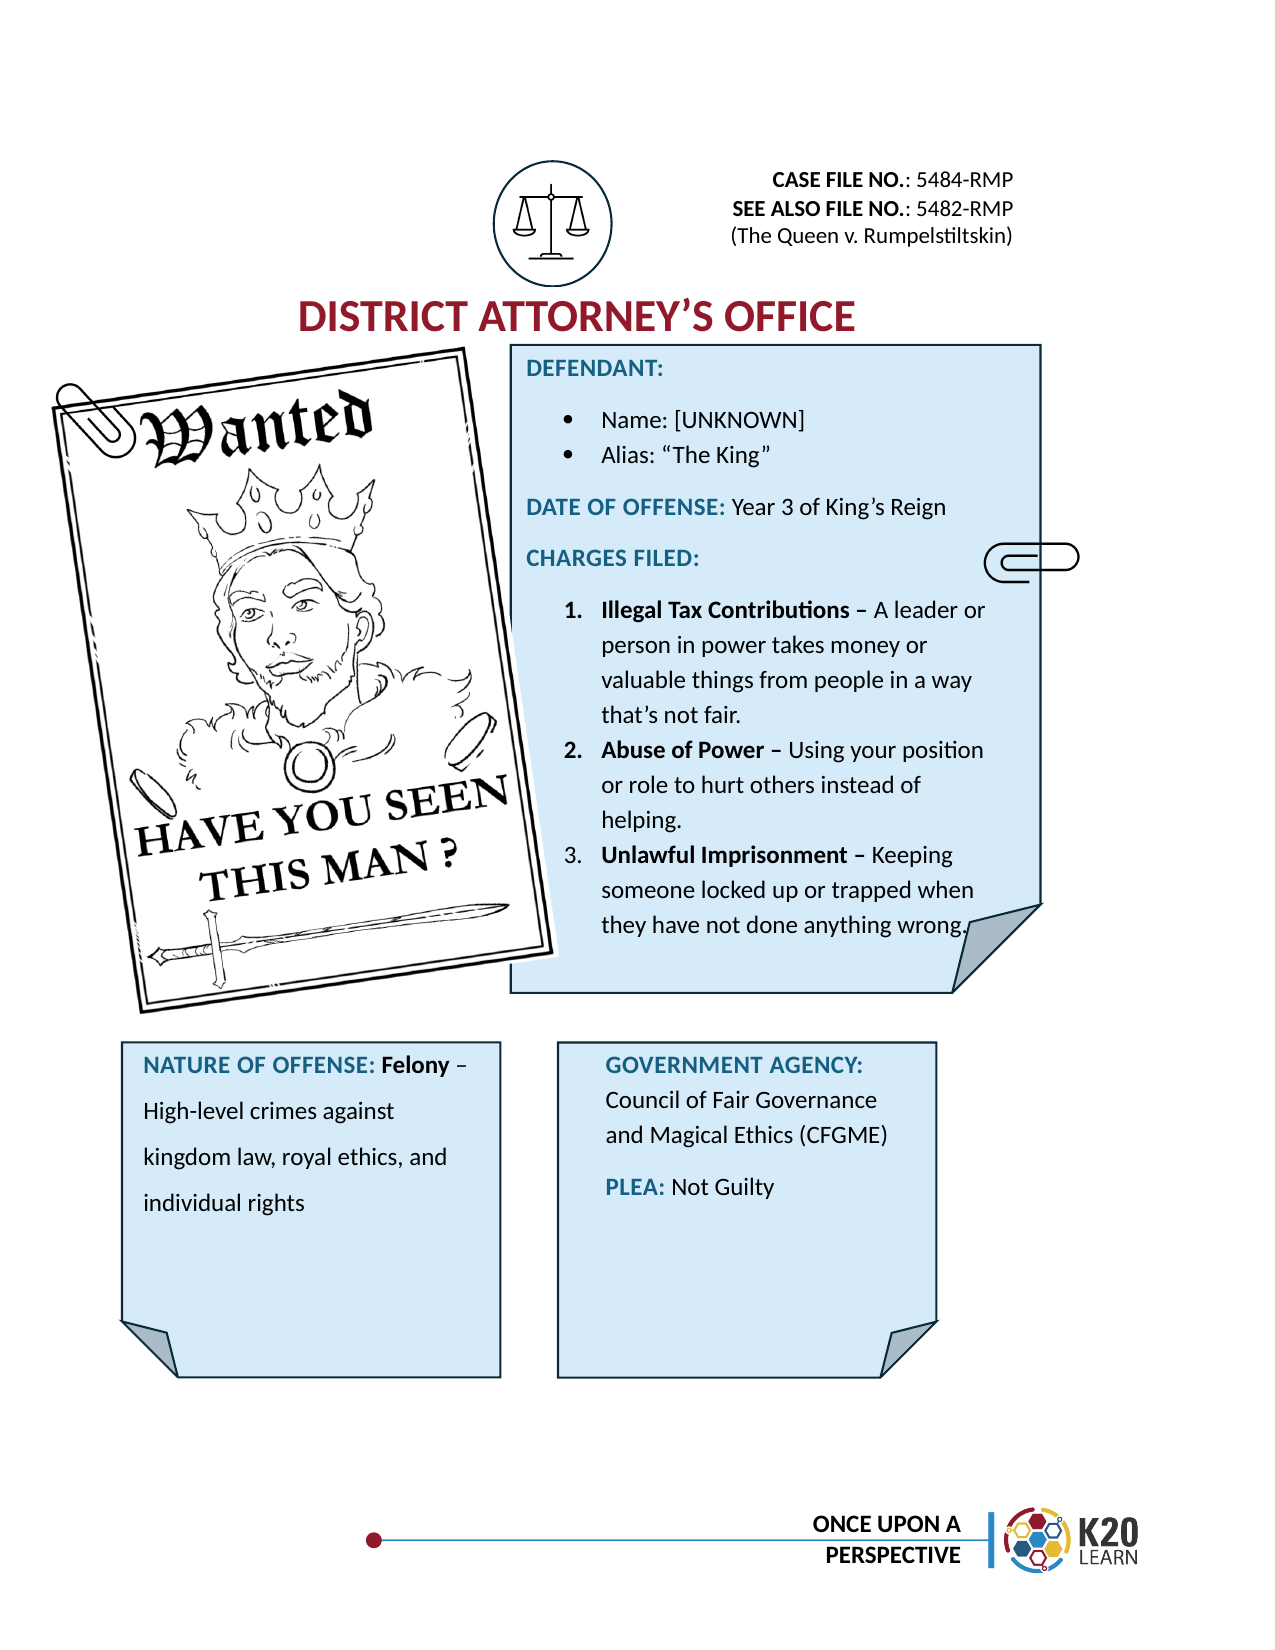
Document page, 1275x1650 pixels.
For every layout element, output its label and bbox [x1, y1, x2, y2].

picture [349, 1500, 1154, 1584]
picture [506, 176, 596, 267]
picture [16, 339, 558, 1017]
picture [974, 504, 1089, 619]
